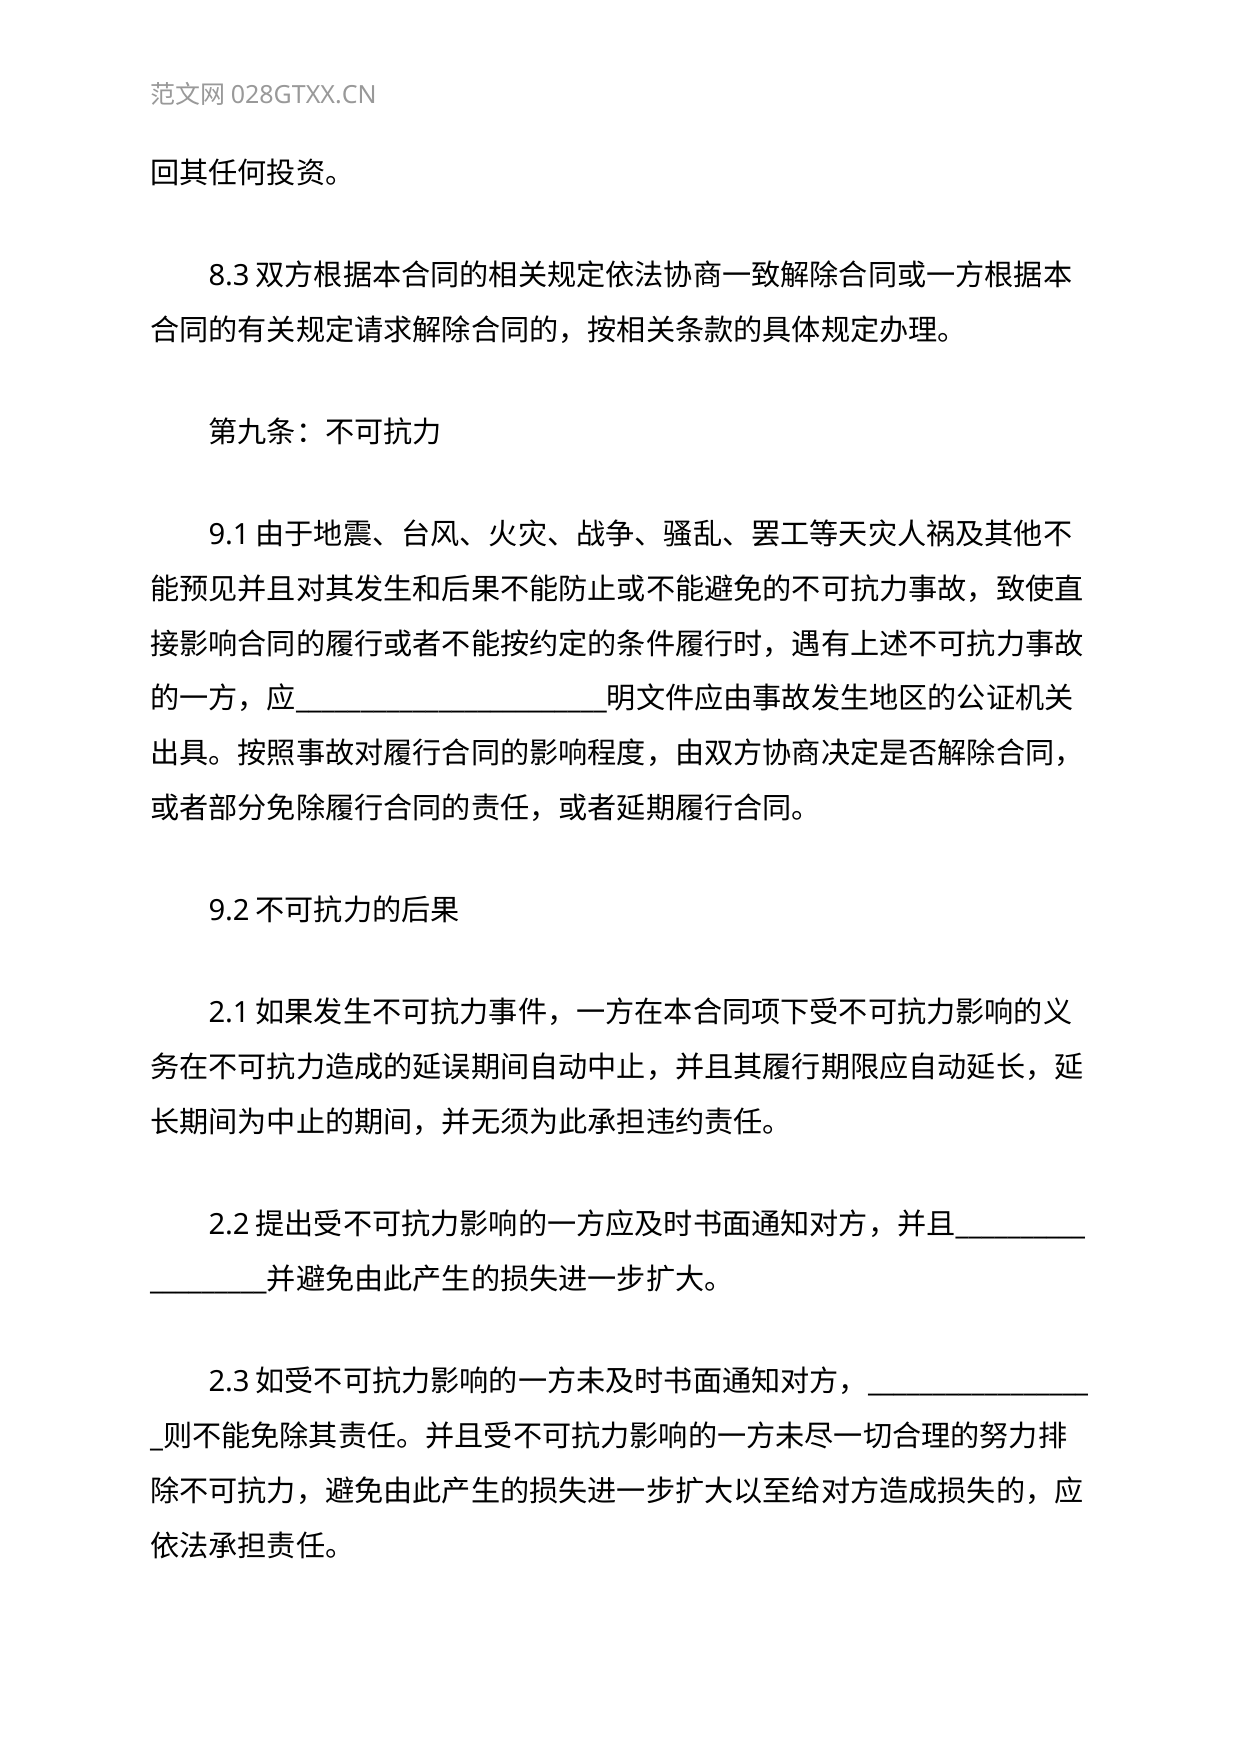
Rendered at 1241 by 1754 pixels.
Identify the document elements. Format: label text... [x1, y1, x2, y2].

text 2.3如受不可抗力影响的一方未及时书面通知对方，__________________则不能免除其责任。并且受不可抗力影响的一方未尽一切合理的努力排除不可抗力，避免由此产生的损失进一步扩大以至给对方造成损失的，应依法承担责任。 [150, 1357, 1090, 1564]
text 2.2提出受不可抗力影响的一方应及时书面通知对方，并且___________________并避免由此产生的损失进一步扩大。 [150, 1200, 1090, 1298]
text 2.1如果发生不可抗力事件，一方在本合同项下受不可抗力影响的义务在不可抗力造成的延误期间自动中止，并且其履行期限应自动延长，延长期间为中止的期间，并无须为此承担违约责任。 [150, 989, 1090, 1141]
text 8.3双方根据本合同的相关规定依法协商一致解除合同或一方根据本合同的有关规定请求解除合同的，按相关条款的具体规定办理。 [150, 252, 1090, 349]
text 9.1由于地震、台风、火灾、战争、骚乱、罢工等天灾人祸及其他不能预见并且对其发生和后果不能防止或不能避免的不可抗力事故，致使直接影响合同的履行或者不能按约定的条件履行时，遇有上述不可抗力事故的一方，应________________________明文件应由事故发生地区的公证机关出具。按照事故对履行合同的影响程度，由双方协商决定是否解除合同，或者部分免除履行合同的责任，或者延期履行合同。 [150, 510, 1090, 827]
text 9.2不可抗力的后果 [150, 887, 1090, 929]
text 第九条：不可抗力 [150, 408, 1090, 451]
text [150, 150, 1090, 192]
